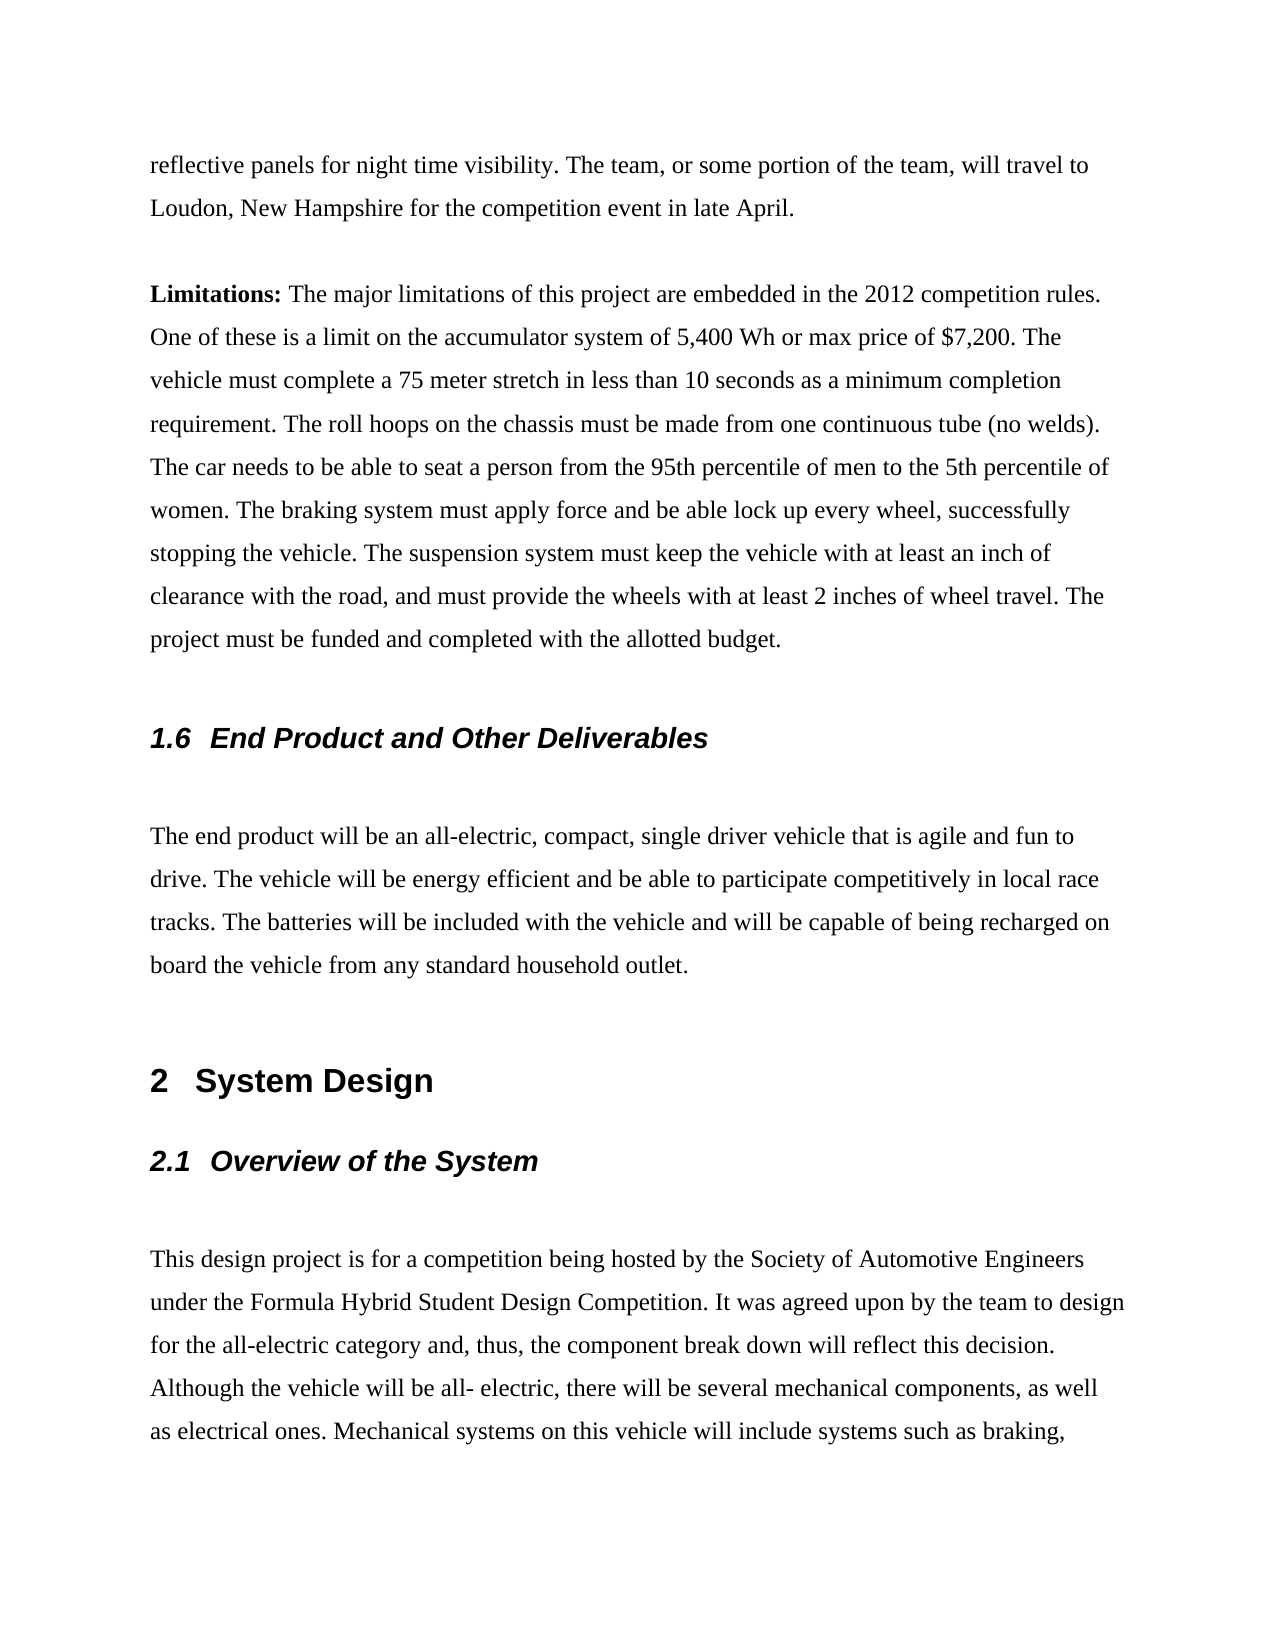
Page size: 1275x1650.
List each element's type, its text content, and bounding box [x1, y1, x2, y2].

subtitle System Design [150, 1062, 1125, 1100]
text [150, 1244, 1125, 1445]
subtitle Overview of the System [150, 1144, 1125, 1178]
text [150, 150, 1125, 222]
text Limitations: The major limitations of this project are embedded in the 2012 competition rules. One of these is a limit on the accumulator system of 5,400 Wh or max price of $7,200. The vehicle must complete a 75 meter stretch in less than 10 seconds as a minimum completion requirement. The roll hoops on the chassis must be made from one continuous tube (no welds). The car needs to be able to seat a person from the 95th percentile of men to the 5th percentile of women. The braking system must apply force and be able lock up every wheel, successfully stopping the vehicle. The suspension system must keep the vehicle with at least an inch of clearance with the road, and must provide the wheels with at least 2 inches of wheel travel. The project must be funded and completed with the allotted budget. [150, 279, 1125, 653]
subtitle End Product and Other Deliverables [150, 721, 1125, 755]
text The end product will be an all-electric, compact, single driver vehicle that is agile and fun to drive. The vehicle will be energy efficient and be able to participate competitively in local race tracks. The batteries will be included with the vehicle and will be capable of being recharged on board the vehicle from any standard household outlet. [150, 821, 1125, 979]
